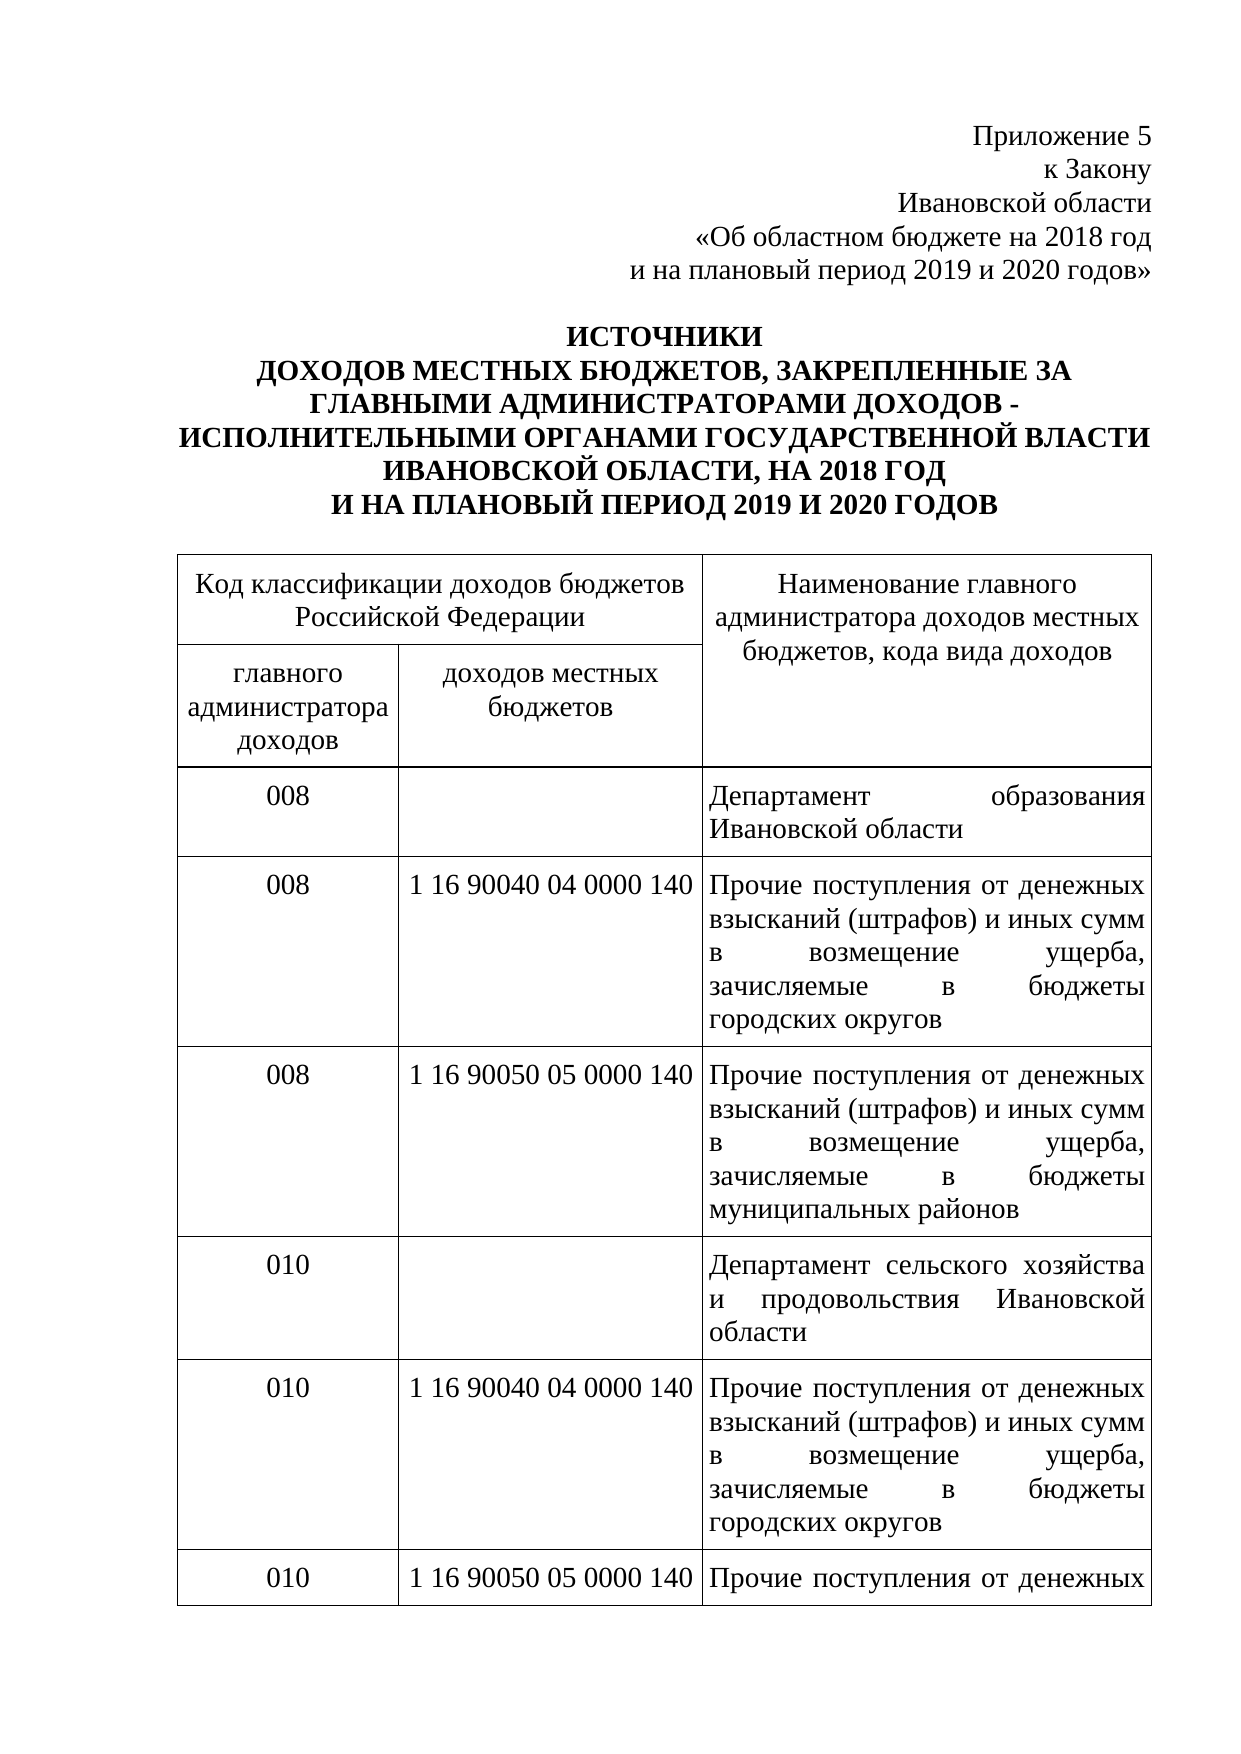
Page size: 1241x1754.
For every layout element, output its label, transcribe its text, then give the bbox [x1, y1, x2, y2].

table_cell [399, 1550, 702, 1604]
table_cell Департамент образования Ивановской области [703, 768, 1151, 856]
text к Закону [177, 152, 1152, 185]
text и на плановый период 2019 и 2020 годов» [177, 252, 1152, 286]
table_cell Департамент сельского хозяйства и продовольствия Ивановской области [703, 1237, 1151, 1359]
text Ивановской области [177, 185, 1152, 219]
table_cell 008 [178, 857, 398, 1046]
title ИСТОЧНИКИ [177, 319, 1152, 353]
table_cell 1 16 90040 04 0000 140 [399, 1360, 702, 1549]
text Приложение 5 [177, 118, 1152, 152]
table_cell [703, 1550, 1151, 1604]
table_header Наименование главного администратора доходов местных бюджетов, кода вида доходов [703, 555, 1151, 766]
table_cell 008 [178, 768, 398, 856]
table_cell 008 [178, 1047, 398, 1236]
table_cell [399, 768, 702, 856]
title И НА ПЛАНОВЫЙ ПЕРИОД 2019 И 2020 ГОДОВ [177, 487, 1152, 521]
title ДОХОДОВ МЕСТНЫХ БЮДЖЕТОВ, ЗАКРЕПЛЕННЫЕ ЗА ГЛАВНЫМИ АДМИНИСТРАТОРАМИ ДОХОДОВ - ИСПОЛНИТЕЛЬНЫМИ ОРГАНАМИ ГОСУДАРСТВЕННОЙ ВЛАСТИ ИВАНОВСКОЙ ОБЛАСТИ, НА 2018 ГОД [177, 353, 1152, 487]
table_cell главного администратора доходов [178, 645, 398, 766]
table_cell 1 16 90040 04 0000 140 [399, 857, 702, 1046]
table_cell 1 16 90050 05 0000 140 [399, 1047, 702, 1236]
table_header Код классификации доходов бюджетов Российской Федерации [178, 555, 702, 643]
table_cell Прочие поступления от денежных взысканий (штрафов) и иных сумм в возмещение ущерба, зачисляемые в бюджеты городских округов [703, 1360, 1151, 1549]
table_cell 010 [178, 1237, 398, 1359]
table_cell [399, 1237, 702, 1359]
table_cell Прочие поступления от денежных взысканий (штрафов) и иных сумм в возмещение ущерба, зачисляемые в бюджеты муниципальных районов [703, 1047, 1151, 1236]
table_cell 010 [178, 1360, 398, 1549]
text «Об областном бюджете на 2018 год [177, 219, 1152, 252]
table_cell Прочие поступления от денежных взысканий (штрафов) и иных сумм в возмещение ущерба, зачисляемые в бюджеты городских округов [703, 857, 1151, 1046]
table_cell доходов местных бюджетов [399, 645, 702, 766]
table_cell 010 [178, 1550, 398, 1604]
